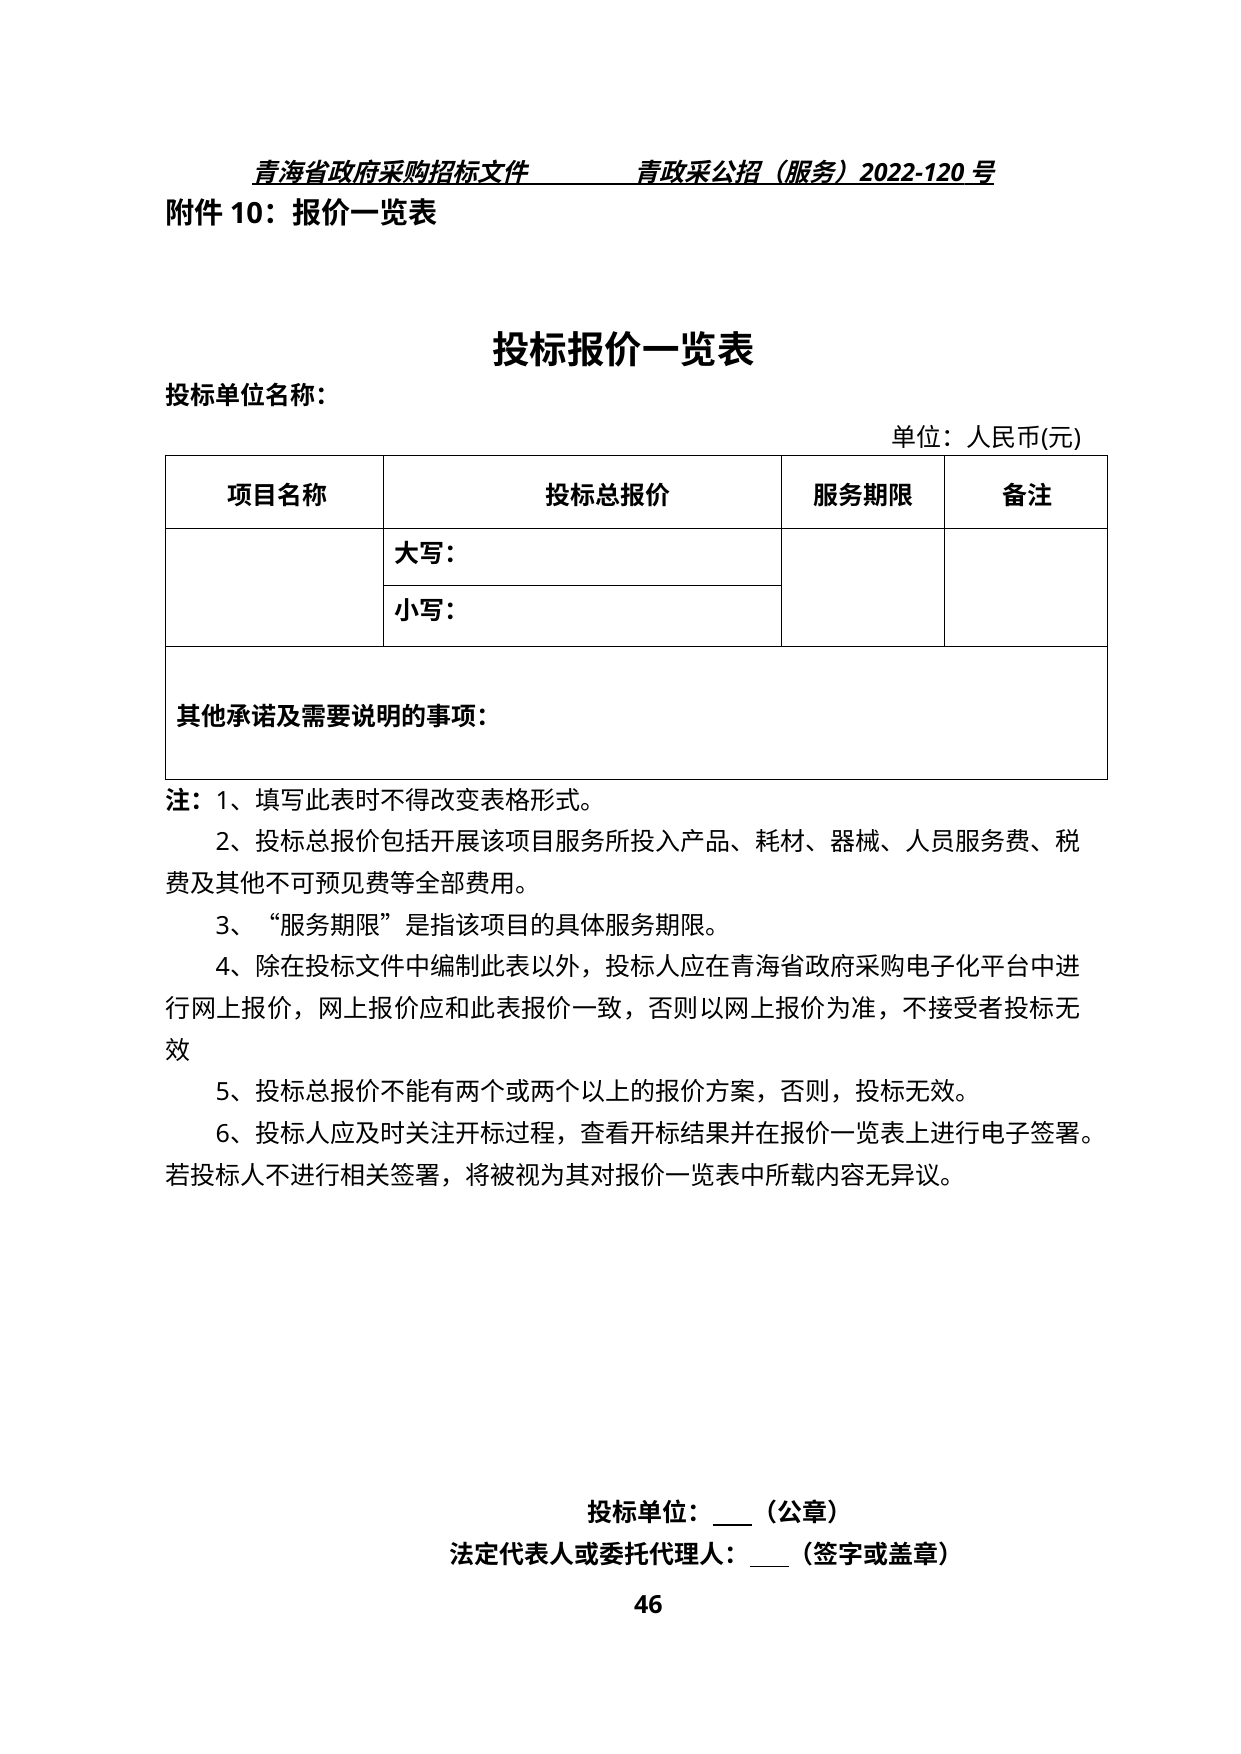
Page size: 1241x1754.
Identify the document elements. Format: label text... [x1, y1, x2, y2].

text 投标报价一览表 [165, 330, 1081, 371]
text 5、投标总报价不能有两个或两个以上的报价方案，否则，投标无效。 [165, 1072, 1081, 1108]
table_cell 其他承诺及需要说明的事项： [166, 647, 1107, 779]
text 投标单位： （公章） [165, 1488, 1081, 1530]
text 2、投标总报价包括开展该项目服务所投入产品、耗材、器械、人员服务费、税费及其他不可预见费等全部费用。 [165, 822, 1081, 900]
text 注：1、填写此表时不得改变表格形式。 [165, 780, 1081, 816]
table_header 服务期限 [782, 456, 944, 528]
text 6、投标人应及时关注开标过程，查看开标结果并在报价一览表上进行电子签署。若投标人不进行相关签署，将被视为其对报价一览表中所载内容无异议。 [165, 1113, 1081, 1191]
table_cell 小写： [384, 586, 781, 646]
text 附件10：报价一览表 [165, 190, 1081, 232]
table_cell [166, 529, 383, 646]
table_cell [945, 529, 1107, 646]
table_header 项目名称 [166, 456, 383, 528]
table_cell [782, 529, 944, 646]
text 投标单位名称： [165, 371, 1081, 413]
text 3、“服务期限”是指该项目的具体服务期限。 [165, 905, 1081, 941]
table_header 投标总报价 [384, 456, 781, 528]
text 单位：人民币(元) [165, 413, 1081, 455]
text 4、除在投标文件中编制此表以外，投标人应在青海省政府采购电子化平台中进行网上报价，网上报价应和此表报价一致，否则以网上报价为准，不接受者投标无效 [165, 947, 1081, 1066]
text 法定代表人或委托代理人： （签字或盖章） [165, 1530, 1081, 1572]
table_cell 大写： [384, 529, 781, 585]
table_header 备注 [945, 456, 1107, 528]
